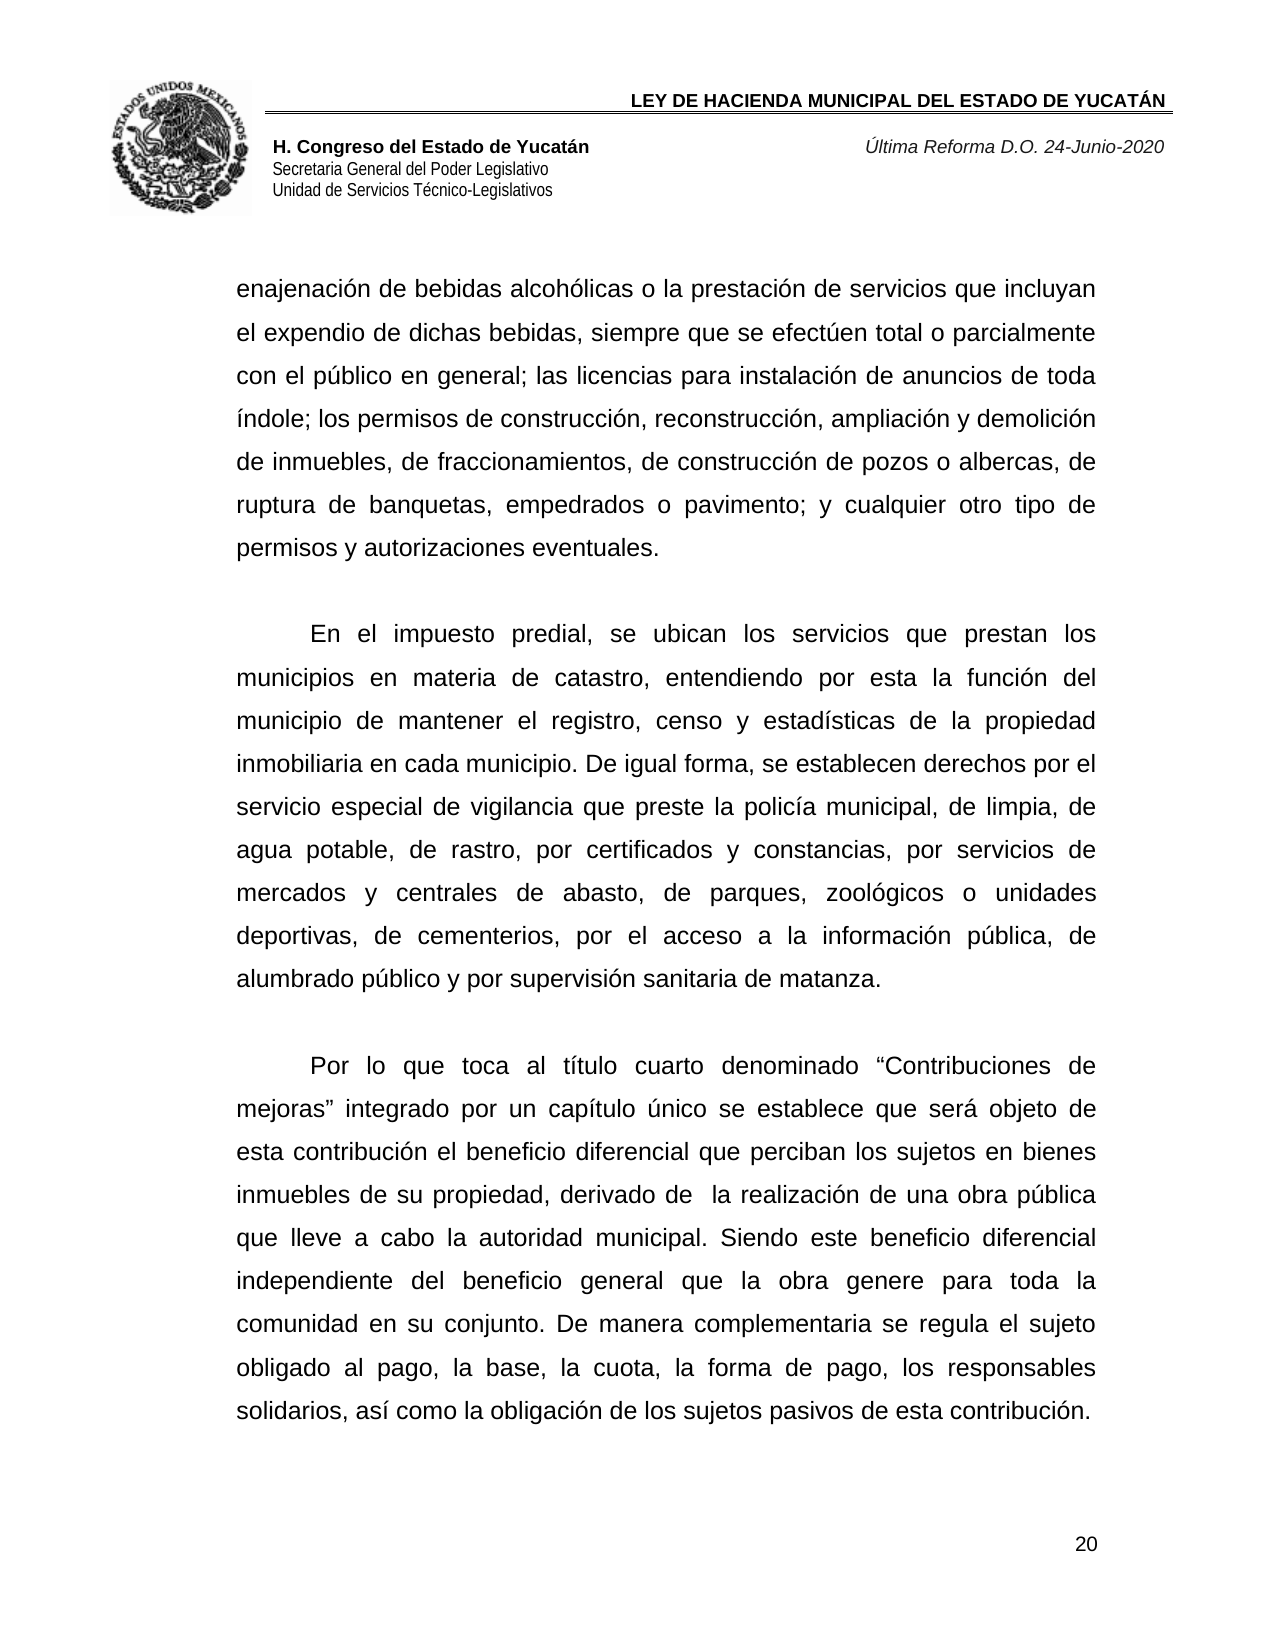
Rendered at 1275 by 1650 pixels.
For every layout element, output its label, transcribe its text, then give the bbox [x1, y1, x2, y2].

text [236, 274, 1098, 562]
text Por lo que toca al título cuarto denominado “Contribuciones de mejoras” integrado por un capítulo único se establece que será objeto de esta contribución el beneficio diferencial que perciban los sujetos en bienes inmuebles de su propiedad, derivado de la realización de una obra pública que lleve a cabo la autoridad municipal. Siendo este beneficio diferencial independiente del beneficio general que la obra genere para toda la comunidad en su conjunto. De manera complementaria se regula el sujeto obligado al pago, la base, la cuota, la forma de pago, los responsables solidarios, así como la obligación de los sujetos pasivos de esta contribución. [236, 1051, 1098, 1424]
text En el impuesto predial, se ubican los servicios que prestan los municipios en materia de catastro, entendiendo por esta la función del municipio de mantener el registro, censo y estadísticas de la propiedad inmobiliaria en cada municipio. De igual forma, se establecen derechos por el servicio especial de vigilancia que preste la policía municipal, de limpia, de agua potable, de rastro, por certificados y constancias, por servicios de mercados y centrales de abasto, de parques, zoológicos o unidades deportivas, de cementerios, por el acceso a la información pública, de alumbrado público y por supervisión sanitaria de matanza. [236, 619, 1098, 993]
